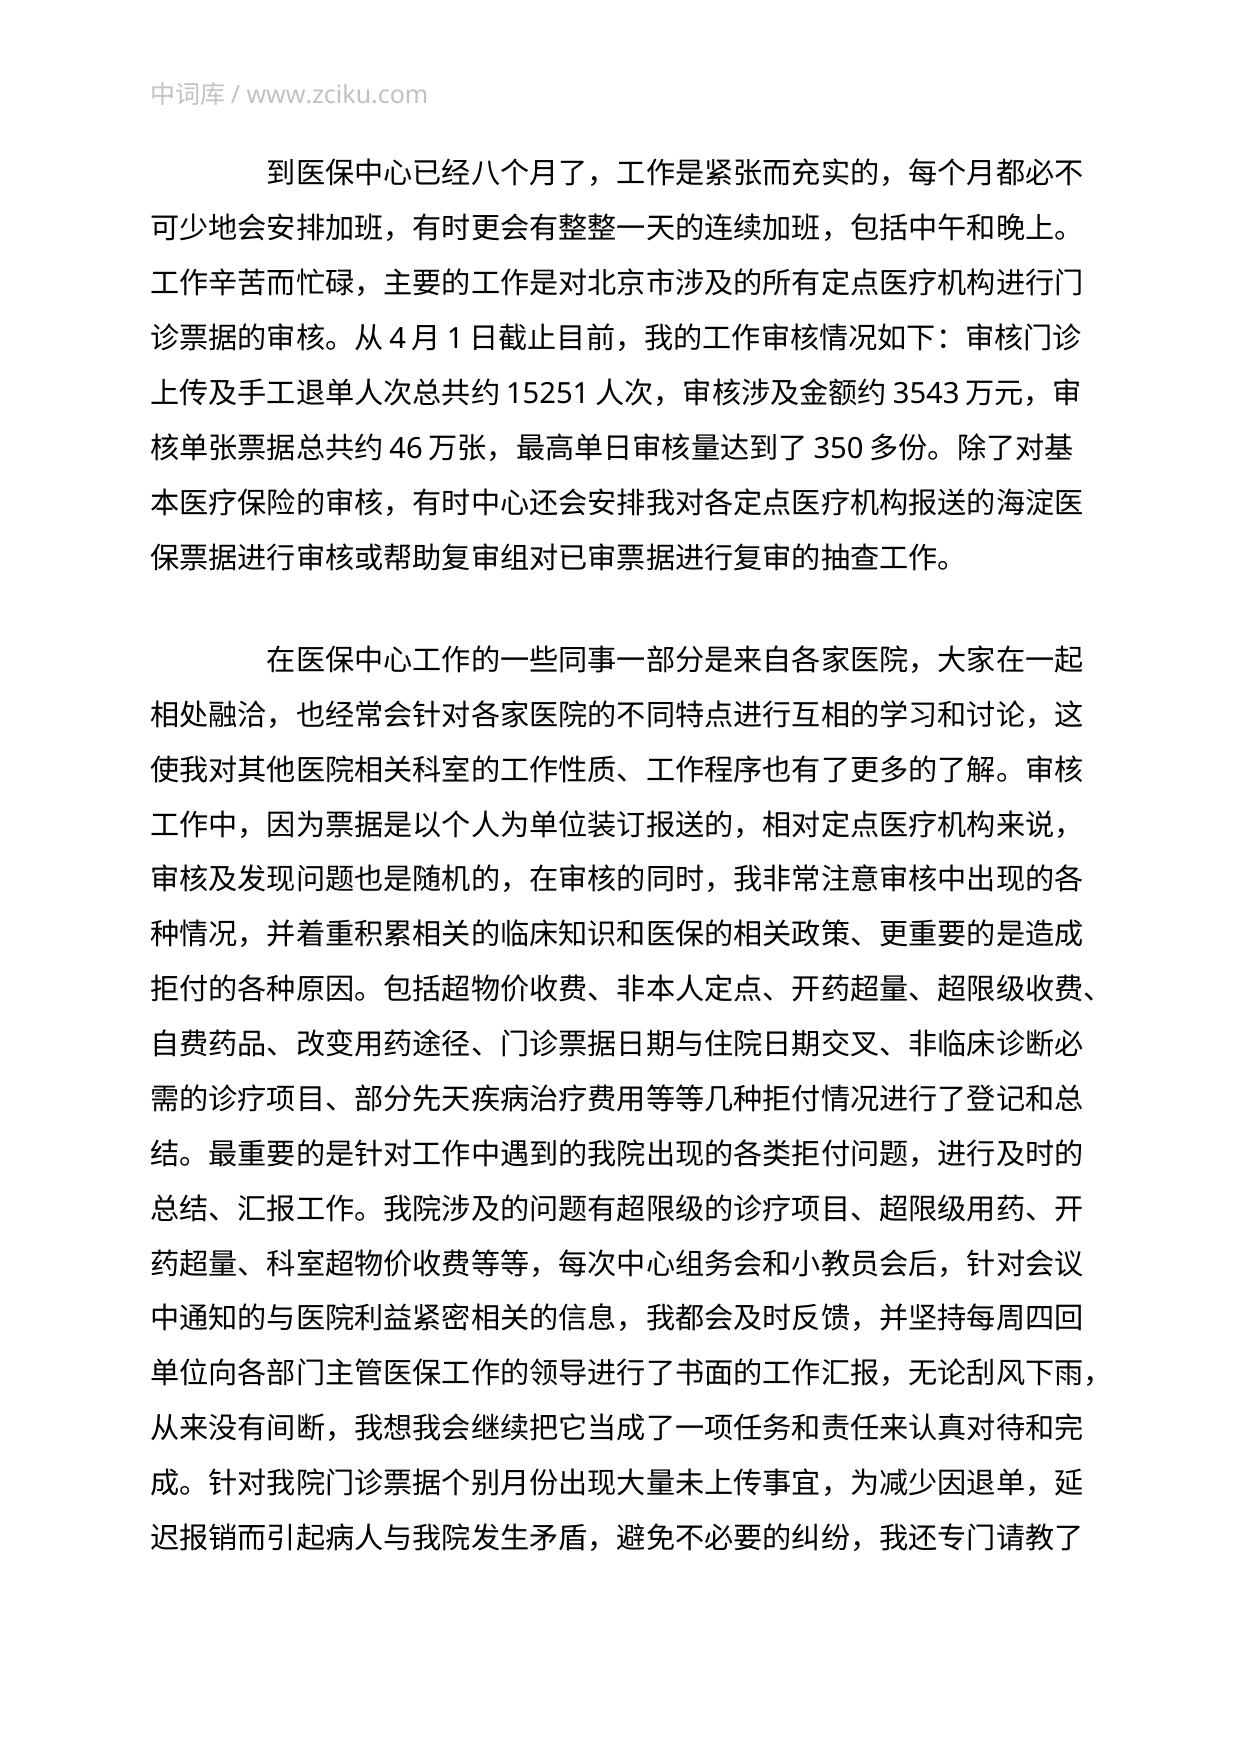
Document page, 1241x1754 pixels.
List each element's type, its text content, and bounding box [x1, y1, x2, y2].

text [150, 636, 1090, 1557]
text 到医保中心已经八个月了，工作是紧张而充实的，每个月都必不可少地会安排加班，有时更会有整整一天的连续加班，包括中午和晚上。工作辛苦而忙碌，主要的工作是对北京市涉及的所有定点医疗机构进行门诊票据的审核。从4月1日截止目前，我的工作审核情况如下：审核门诊上传及手工退单人次总共约15251人次，审核涉及金额约3543万元，审核单张票据总共约46万张，最高单日审核量达到了350多份。除了对基本医疗保险的审核，有时中心还会安排我对各定点医疗机构报送的海淀医保票据进行审核或帮助复审组对已审票据进行复审的抽查工作。 [150, 150, 1090, 577]
